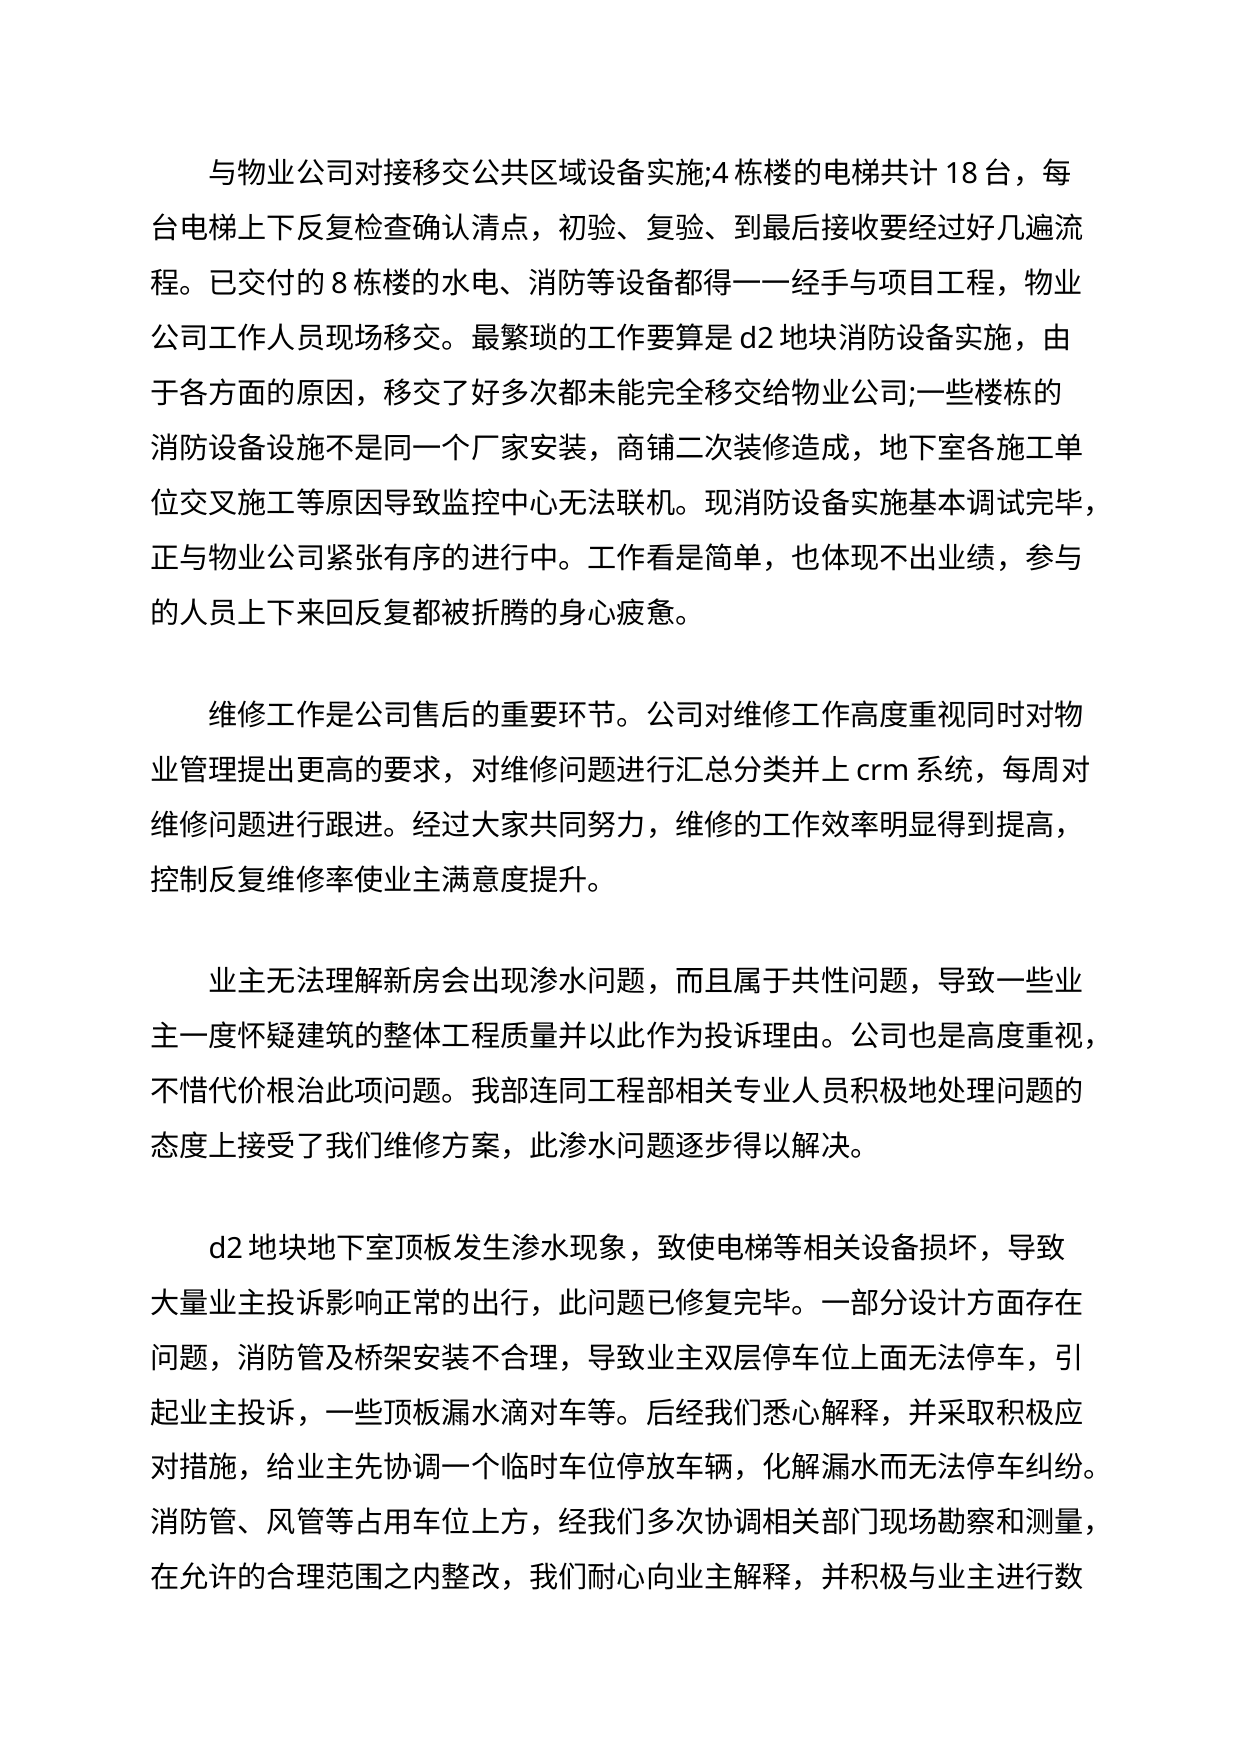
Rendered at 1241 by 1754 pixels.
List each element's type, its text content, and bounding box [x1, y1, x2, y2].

text 维修工作是公司售后的重要环节。公司对维修工作高度重视同时对物业管理提出更高的要求，对维修问题进行汇总分类并上crm系统，每周对维修问题进行跟进。经过大家共同努力，维修的工作效率明显得到提高，控制反复维修率使业主满意度提升。 [150, 691, 1090, 898]
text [150, 1224, 1090, 1596]
text 与物业公司对接移交公共区域设备实施;4栋楼的电梯共计18台，每台电梯上下反复检查确认清点，初验、复验、到最后接收要经过好几遍流程。已交付的8栋楼的水电、消防等设备都得一一经手与项目工程，物业公司工作人员现场移交。最繁琐的工作要算是d2地块消防设备实施，由于各方面的原因，移交了好多次都未能完全移交给物业公司;一些楼栋的消防设备设施不是同一个厂家安装，商铺二次装修造成，地下室各施工单位交叉施工等原因导致监控中心无法联机。现消防设备实施基本调试完毕，正与物业公司紧张有序的进行中。工作看是简单，也体现不出业绩，参与的人员上下来回反复都被折腾的身心疲惫。 [150, 150, 1090, 632]
text 业主无法理解新房会出现渗水问题，而且属于共性问题，导致一些业主一度怀疑建筑的整体工程质量并以此作为投诉理由。公司也是高度重视，不惜代价根治此项问题。我部连同工程部相关专业人员积极地处理问题的态度上接受了我们维修方案，此渗水问题逐步得以解决。 [150, 958, 1090, 1165]
